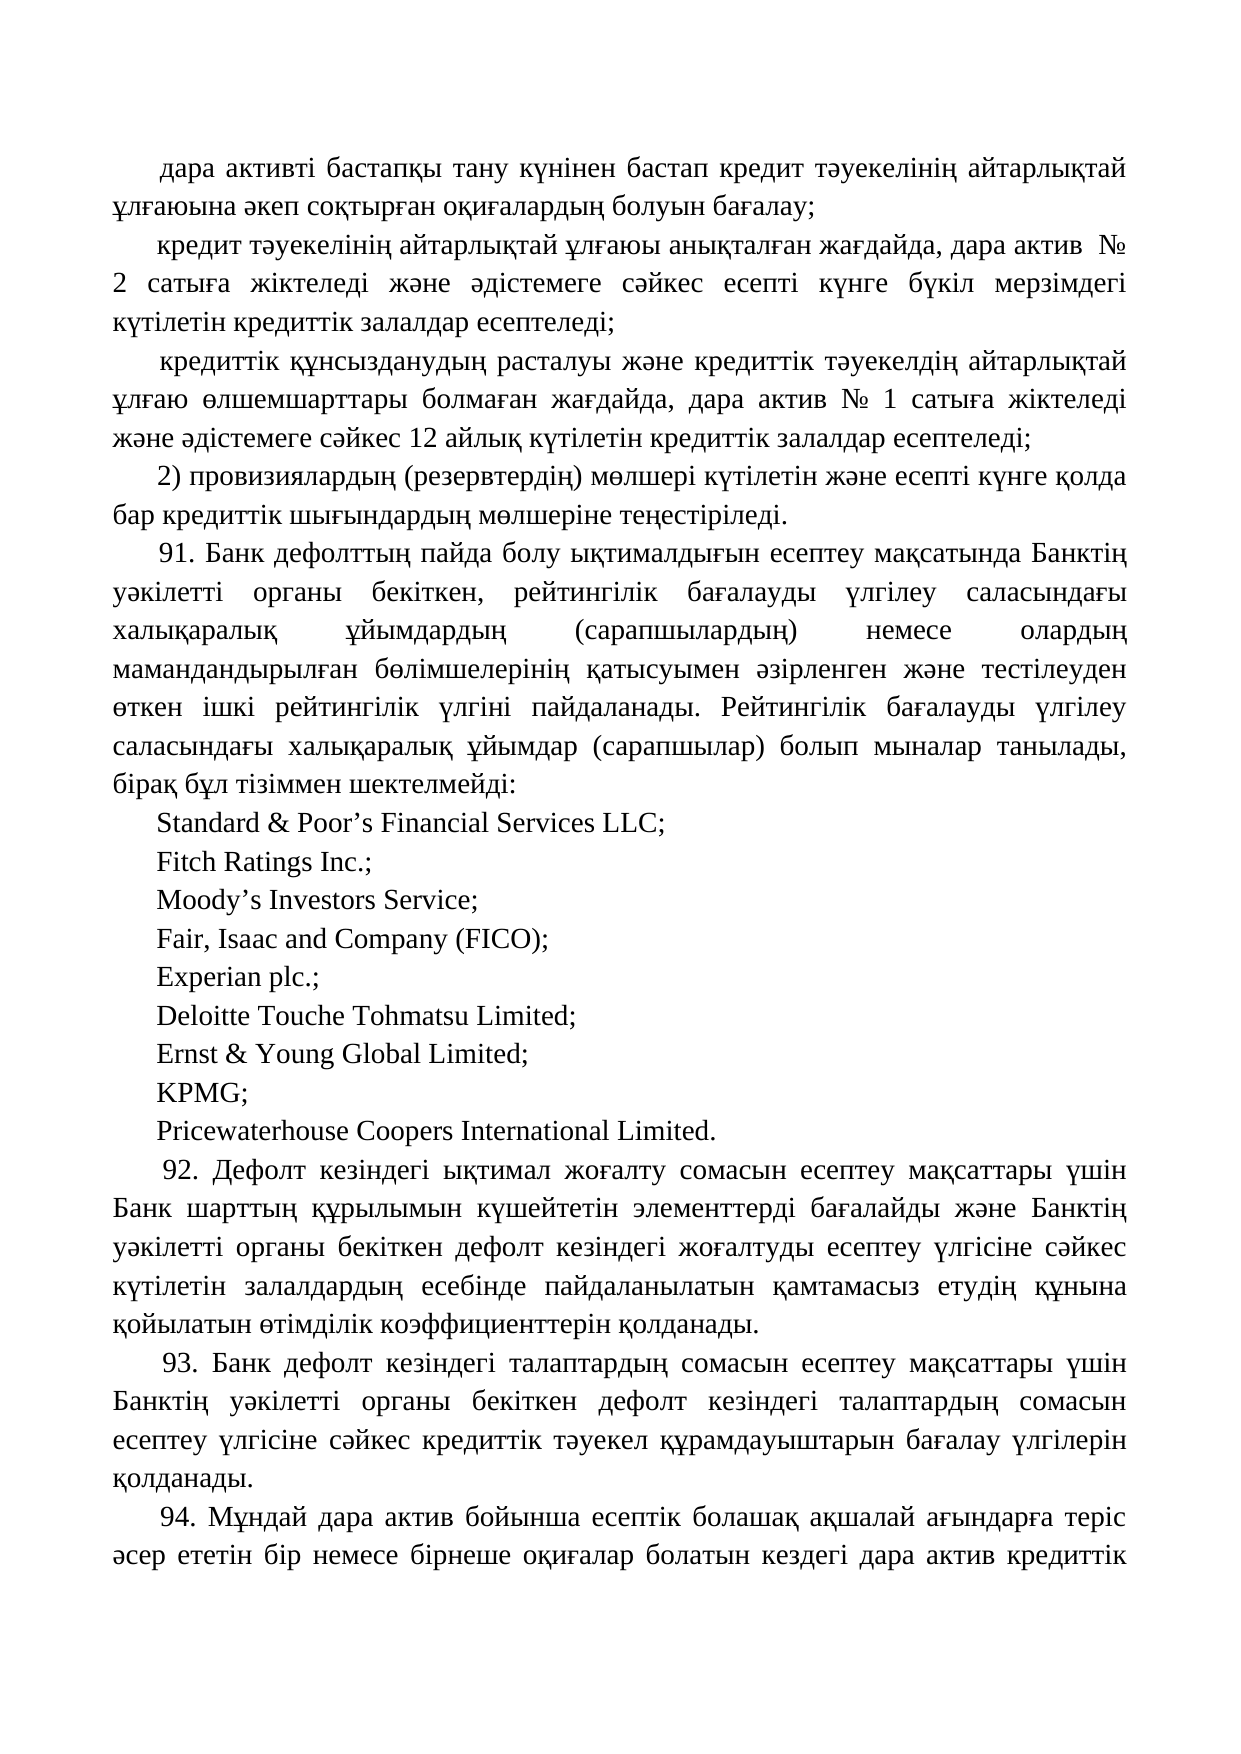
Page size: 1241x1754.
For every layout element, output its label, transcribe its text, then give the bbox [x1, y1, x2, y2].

text Pricewaterhouse Coopers International Limited. [112, 1113, 1128, 1147]
text Deloitte Touche Tohmatsu Limited; [112, 998, 1128, 1031]
text Fitch Ratings Inc.; [112, 844, 1128, 877]
text кредит тәуекелінің айтарлықтай ұлғаюы анықталған жағдайда, дара актив № 2 сатыға жіктеледі және әдістемеге сәйкес есепті күнге бүкіл мерзімдегі күтілетін кредиттік залалдар есептеледі; [112, 227, 1128, 338]
text дара активті бастапқы тану күнінен бастап кредит тәуекелінің айтарлықтай ұлғаюына әкеп соқтырған оқиғалардың болуын бағалау; [112, 150, 1128, 222]
text KPMG; [112, 1075, 1128, 1108]
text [112, 1499, 1128, 1571]
text 2) провизиялардың (резервтердің) мөлшері күтілетін және есепті күнге қолда бар кредиттік шығындардың мөлшеріне теңестіріледі. [112, 458, 1128, 530]
text 91. Банк дефолттың пайда болу ықтималдығын есептеу мақсатында Банктің уәкілетті органы бекіткен, рейтингілік бағалауды үлгілеу саласындағы халықаралық ұйымдардың (сарапшылардың) немесе олардың мамандандырылған бөлімшелерінің қатысуымен әзірленген және тестілеуден өткен ішкі рейтингілік үлгіні пайдаланады. Рейтингілік бағалауды үлгілеу саласындағы халықаралық ұйымдар (сарапшылар) болып мыналар танылады, бірақ бұл тізіммен шектелмейді: [112, 535, 1128, 800]
text Fair, Isaac and Company (FICO); [112, 921, 1128, 954]
text 93. Банк дефолт кезіндегі талаптардың сомасын есептеу мақсаттары үшін Банктің уәкілетті органы бекіткен дефолт кезіндегі талаптардың сомасын есептеу үлгісіне сәйкес кредиттік тәуекел құрамдауыштарын бағалау үлгілерін қолданады. [112, 1345, 1128, 1494]
text Moody’s Investors Service; [112, 882, 1128, 916]
text кредиттік құнсызданудың расталуы және кредиттік тәуекелдің айтарлықтай ұлғаю өлшемшарттары болмаған жағдайда, дара актив № 1 сатыға жіктеледі және әдістемеге сәйкес 12 айлық күтілетін кредиттік залалдар есептеледі; [112, 343, 1128, 453]
text Ernst & Young Global Limited; [112, 1036, 1128, 1070]
text 92. Дефолт кезіндегі ықтимал жоғалту сомасын есептеу мақсаттары үшін Банк шарттың құрылымын күшейтетін элементтерді бағалайды және Банктің уәкілетті органы бекіткен дефолт кезіндегі жоғалтуды есептеу үлгісіне сәйкес күтілетін залалдардың есебінде пайдаланылатын қамтамасыз етудің құнына қойылатын өтімділік коэффициенттерін қолданады. [112, 1152, 1128, 1340]
text Experian plc.; [112, 959, 1128, 993]
text Standard & Poor’s Financial Services LLC; [112, 805, 1128, 839]
